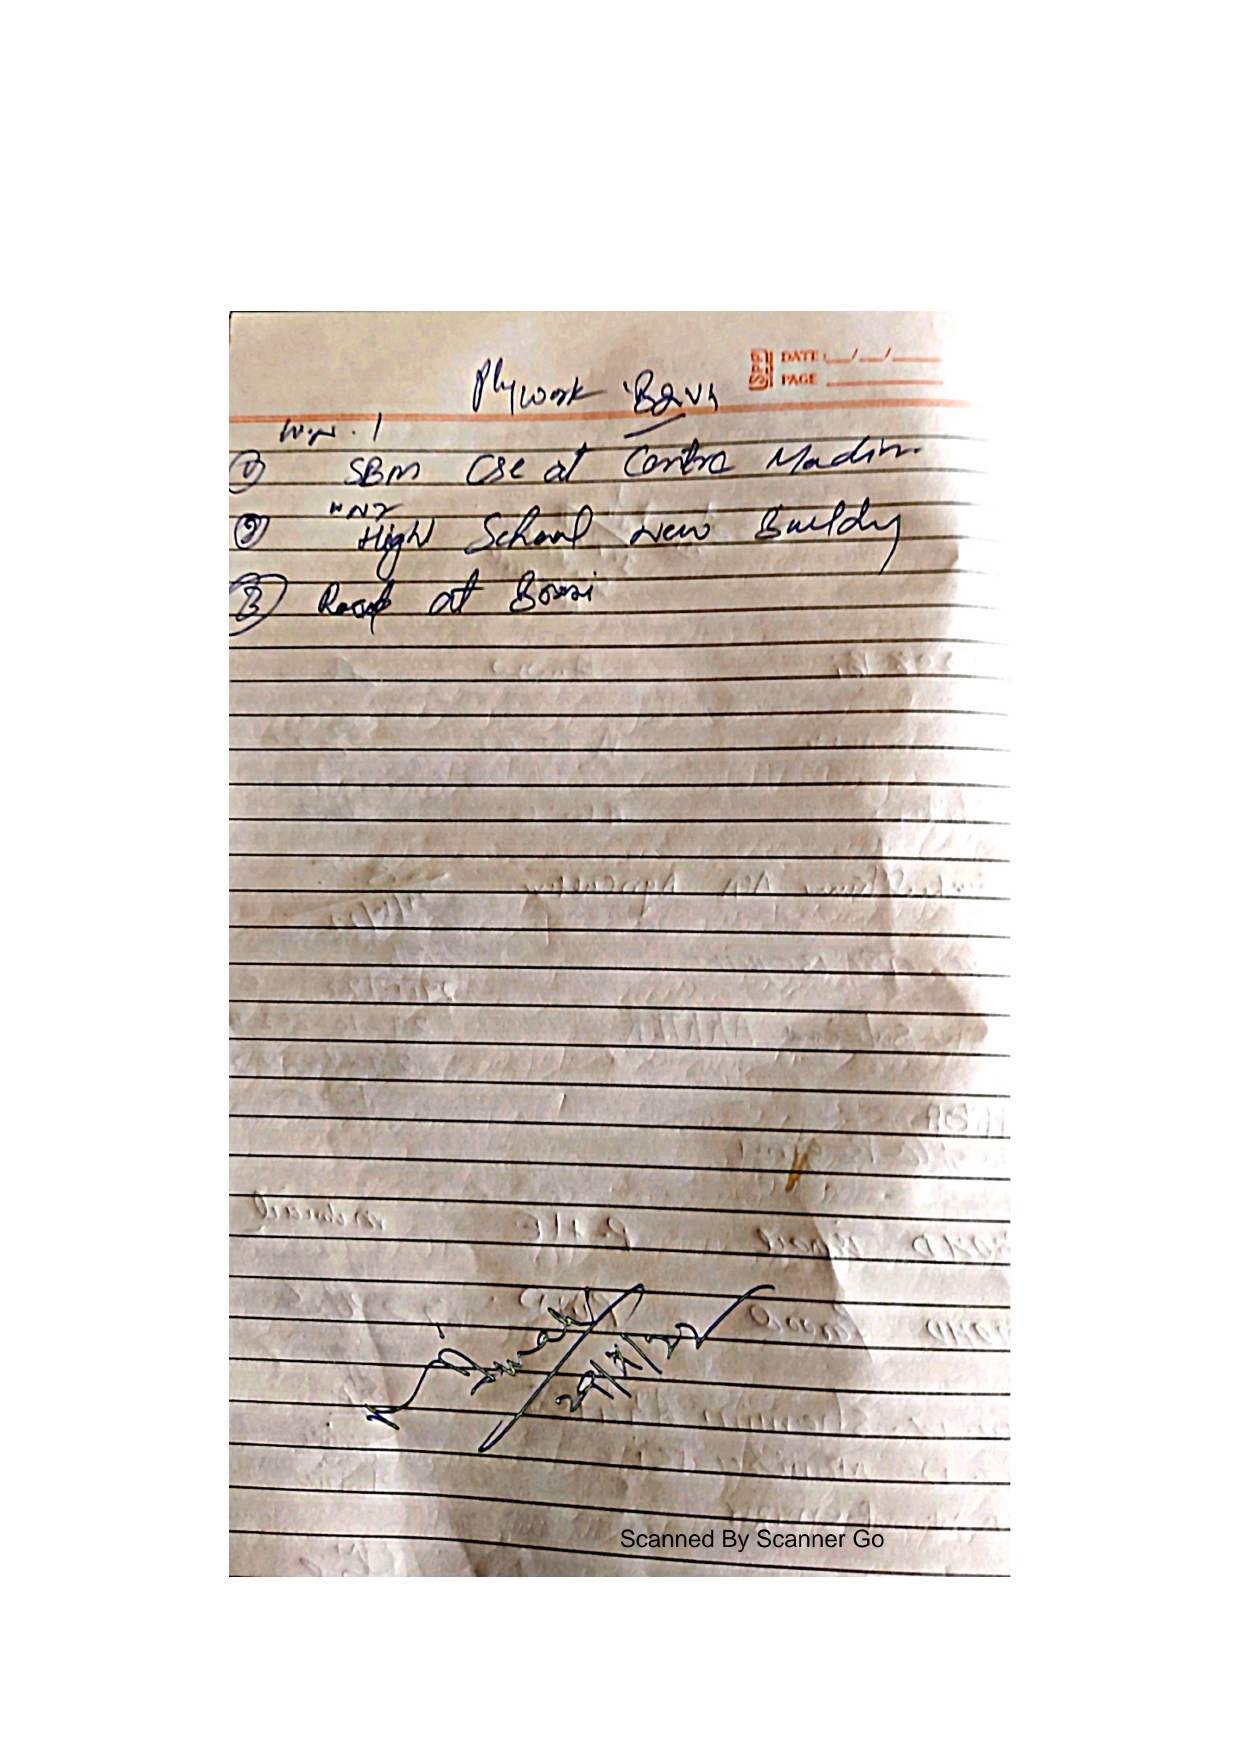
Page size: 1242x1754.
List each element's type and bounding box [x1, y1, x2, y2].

picture [172, 311, 1067, 1577]
